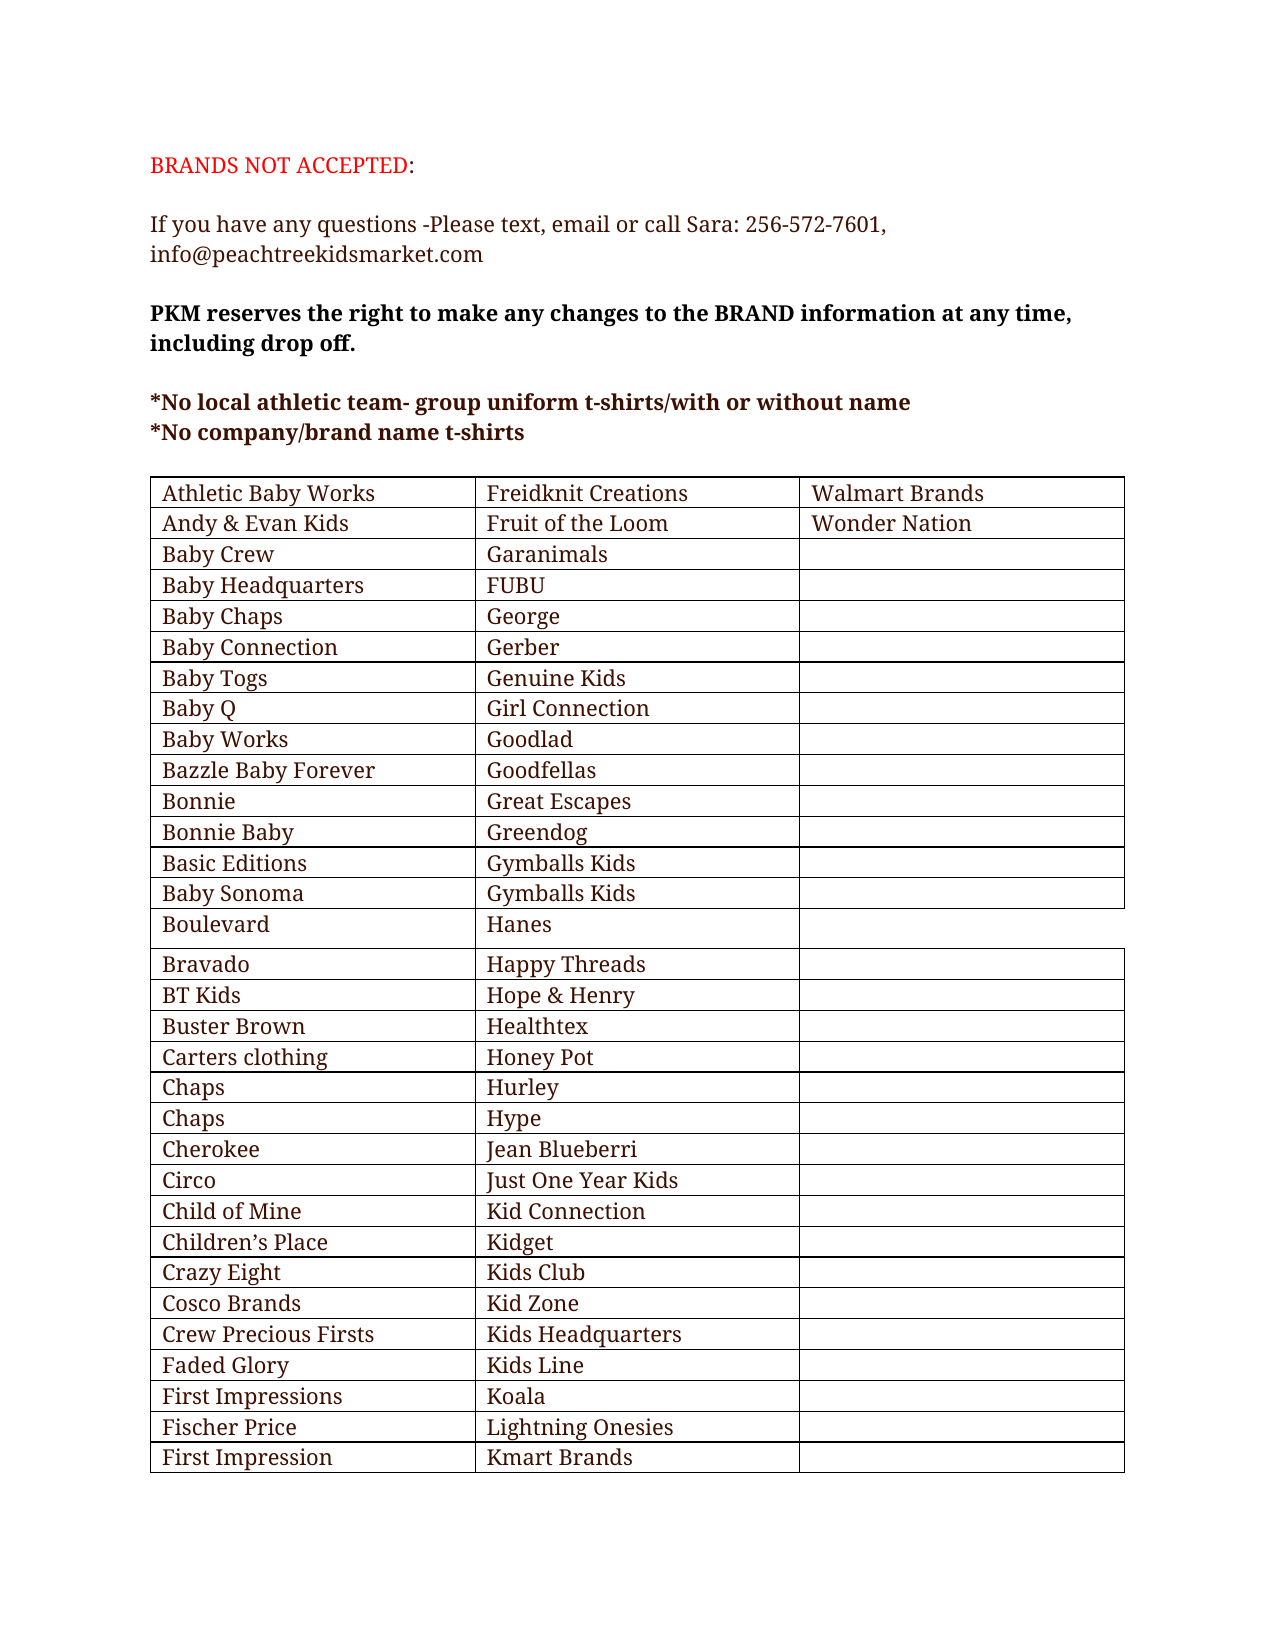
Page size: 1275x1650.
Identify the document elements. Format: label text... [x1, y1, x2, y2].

table_cell George [476, 601, 799, 631]
table_cell [800, 693, 1124, 723]
table_cell [800, 878, 1124, 908]
table_cell [800, 1319, 1124, 1349]
table_cell Carters clothing [151, 1042, 475, 1071]
table_cell [800, 663, 1124, 692]
table_cell Kid Connection [476, 1196, 799, 1226]
table_cell Happy Threads [476, 949, 799, 979]
table_cell Kids Headquarters [476, 1319, 799, 1349]
table_cell [800, 1103, 1124, 1133]
table_cell [800, 1227, 1124, 1256]
table_cell [800, 1258, 1124, 1287]
table_cell [800, 1073, 1124, 1102]
text PKM reserves the right to make any changes to the BRAND information at any time, including drop off. [150, 298, 1125, 357]
table_cell Kids Line [476, 1350, 799, 1380]
table_cell Crazy Eight [151, 1258, 475, 1287]
table_cell [800, 632, 1124, 661]
table_cell First Impressions [151, 1381, 475, 1411]
table_cell Hype [476, 1103, 799, 1133]
table_cell [800, 980, 1124, 1010]
table_cell Baby Chaps [151, 601, 475, 631]
table_cell Gerber [476, 632, 799, 661]
table_cell [800, 1288, 1124, 1318]
table_cell First Impression [151, 1443, 475, 1472]
table_cell Chaps [151, 1073, 475, 1102]
text *No local athletic team- group uniform t-shirts/with or without name [150, 387, 1125, 417]
table_cell Bazzle Baby Forever [151, 755, 475, 785]
table_cell BT Kids [151, 980, 475, 1010]
table_cell [800, 1134, 1124, 1164]
table_cell [800, 949, 1124, 979]
table_cell Children’s Place [151, 1227, 475, 1256]
table_cell Genuine Kids [476, 663, 799, 692]
table_cell [800, 601, 1124, 631]
table_cell Circo [151, 1165, 475, 1195]
table_header Walmart Brands [800, 478, 1124, 507]
table_cell Faded Glory [151, 1350, 475, 1380]
text *No company/brand name t-shirts [150, 417, 1125, 447]
table_cell [800, 848, 1124, 877]
table_cell Fischer Price [151, 1412, 475, 1441]
table_cell Fruit of the Loom [476, 508, 799, 538]
table_cell Honey Pot [476, 1042, 799, 1071]
table_cell Cherokee [151, 1134, 475, 1164]
table_cell Child of Mine [151, 1196, 475, 1226]
table_header Athletic Baby Works [151, 478, 475, 507]
table_cell Kidget [476, 1227, 799, 1256]
table_cell Bonnie Baby [151, 817, 475, 846]
table_cell Baby Togs [151, 663, 475, 692]
table_cell Bonnie [151, 786, 475, 816]
table_cell Baby Connection [151, 632, 475, 661]
table_cell Goodlad [476, 724, 799, 754]
table_cell Hope & Henry [476, 980, 799, 1010]
table_cell Jean Blueberri [476, 1134, 799, 1164]
table_cell Bravado [151, 949, 475, 979]
table_cell Wonder Nation [800, 508, 1124, 538]
table_cell Just One Year Kids [476, 1165, 799, 1195]
table_cell Goodfellas [476, 755, 799, 785]
table_cell Gymballs Kids [476, 878, 799, 908]
table_cell Chaps [151, 1103, 475, 1133]
table_cell [800, 539, 1124, 569]
table_cell FUBU [476, 570, 799, 600]
table_cell Koala [476, 1381, 799, 1411]
table_cell [800, 1165, 1124, 1195]
table_header Freidknit Creations [476, 478, 799, 507]
table_cell [800, 570, 1124, 600]
table_cell [800, 817, 1124, 846]
table_cell [800, 1042, 1124, 1071]
table_cell Kids Club [476, 1258, 799, 1287]
table_cell [800, 1011, 1124, 1041]
table_cell Andy & Evan Kids [151, 508, 475, 538]
table_cell Baby Crew [151, 539, 475, 569]
table_cell Kid Zone [476, 1288, 799, 1318]
table_cell [800, 786, 1124, 816]
table_cell Baby Works [151, 724, 475, 754]
table_cell Baby Headquarters [151, 570, 475, 600]
table_cell Greendog [476, 817, 799, 846]
text BRANDS NOT ACCEPTED: [150, 150, 1125, 180]
table_cell Healthtex [476, 1011, 799, 1041]
table_cell [800, 1412, 1124, 1441]
table_cell [800, 1443, 1124, 1472]
table_cell [800, 1196, 1124, 1226]
table_cell Gymballs Kids [476, 848, 799, 877]
table_cell Hurley [476, 1073, 799, 1102]
table_cell Baby Sonoma [151, 878, 475, 908]
table_cell Garanimals [476, 539, 799, 569]
table_cell Crew Precious Firsts [151, 1319, 475, 1349]
table_cell Great Escapes [476, 786, 799, 816]
table_cell Girl Connection [476, 693, 799, 723]
table_cell [800, 755, 1124, 785]
table_cell [800, 1381, 1124, 1411]
table_cell Boulevard [151, 909, 475, 948]
table_cell Basic Editions [151, 848, 475, 877]
table_cell Hanes [476, 909, 799, 948]
table_cell [800, 1350, 1124, 1380]
table_cell Baby Q [151, 693, 475, 723]
table_cell [800, 724, 1124, 754]
table_cell Lightning Onesies [476, 1412, 799, 1441]
table_cell Buster Brown [151, 1011, 475, 1041]
table_cell Kmart Brands [476, 1443, 799, 1472]
table_cell Cosco Brands [151, 1288, 475, 1318]
text If you have any questions -Please text, email or call Sara: 256-572-7601, info@peachtreekidsmarket.com [150, 209, 1125, 268]
